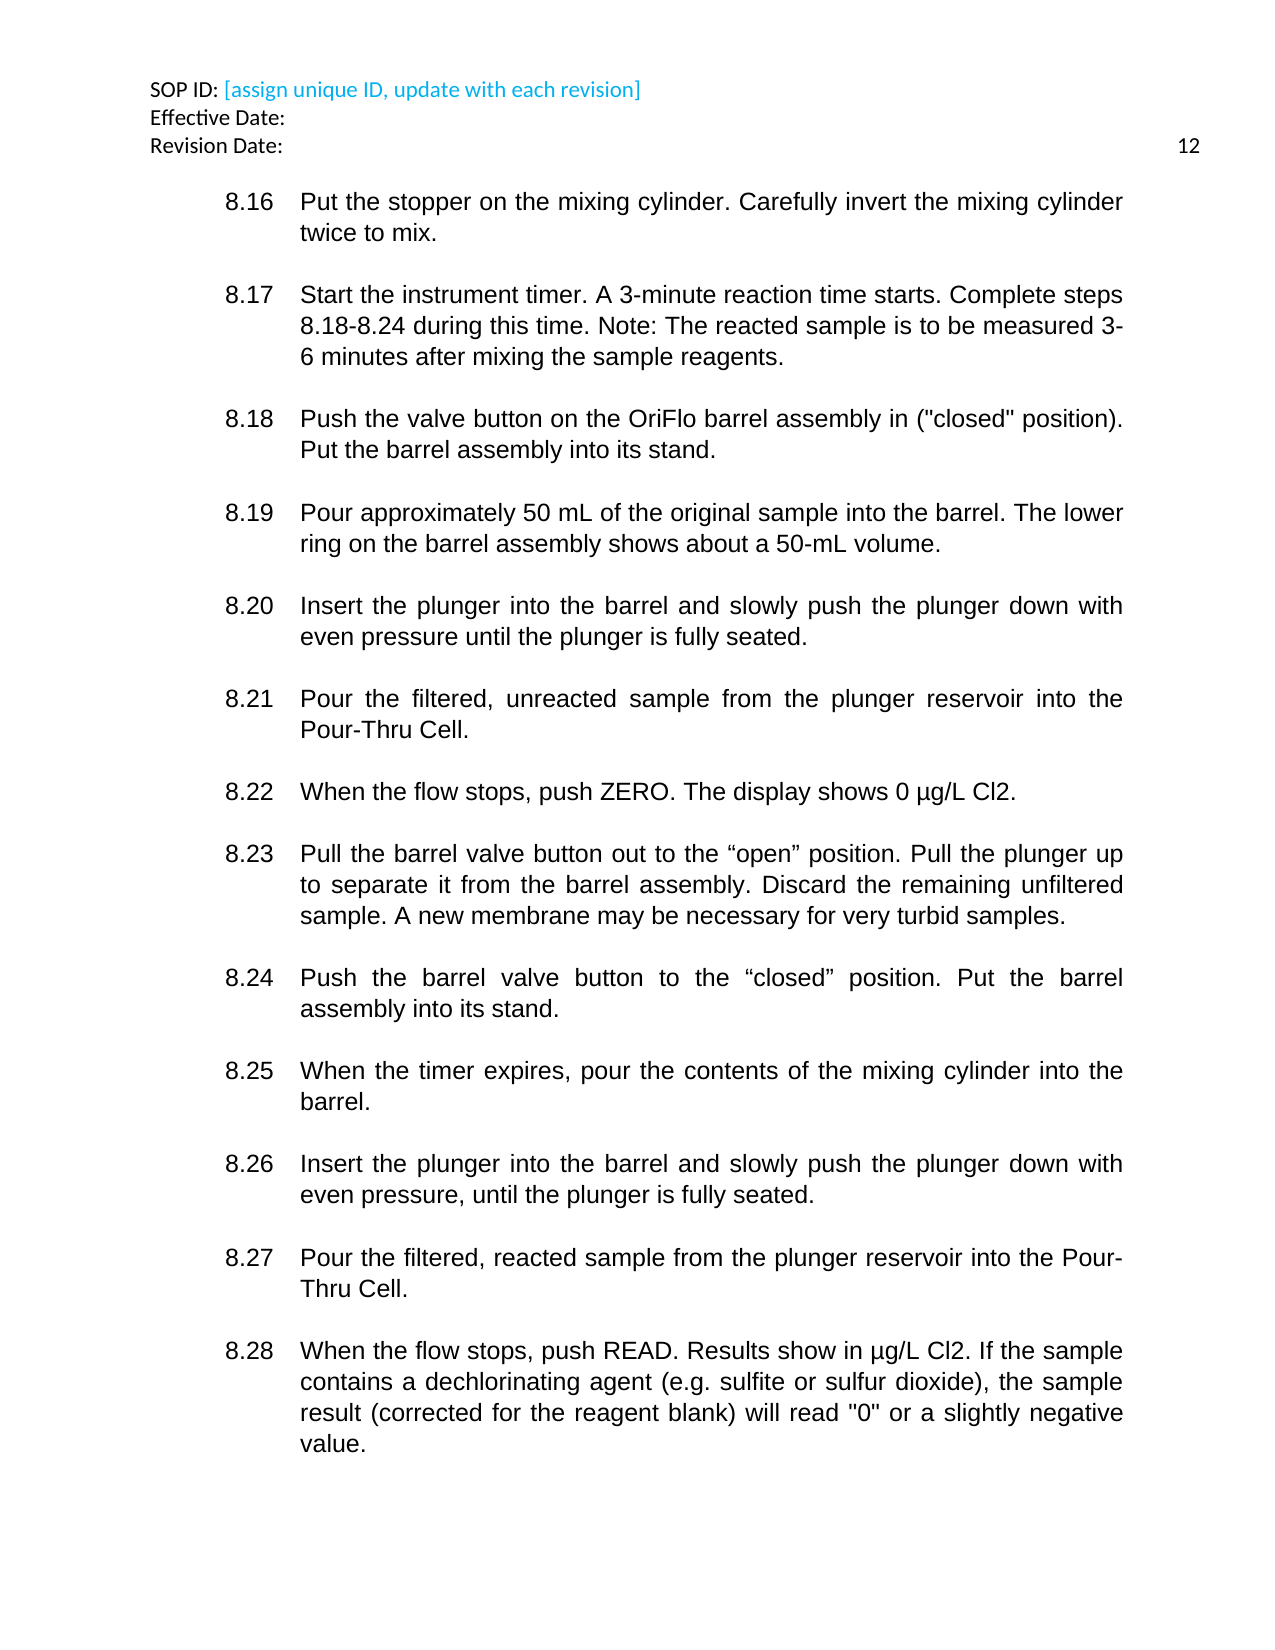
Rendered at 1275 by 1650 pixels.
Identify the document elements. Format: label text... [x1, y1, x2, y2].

list Pour approximately 50 mL of the original sample into the barrel. The lower ring on the barrel assembly shows about a 50-mL volume. [225, 497, 1125, 557]
list Put the stopper on the mixing cylinder. Carefully invert the mixing cylinder twice to mix. [225, 187, 1125, 247]
list Pour the filtered, unreacted sample from the plunger reservoir into the Pour-Thru Cell. [225, 684, 1125, 743]
list Push the valve button on the OriFlo barrel assembly in ("closed" position). Put the barrel assembly into its stand. [225, 404, 1125, 464]
list When the timer expires, pour the contents of the mixing cylinder into the barrel. [225, 1056, 1125, 1116]
list Insert the plunger into the barrel and slowly push the plunger down with even pressure, until the plunger is fully seated. [225, 1149, 1125, 1209]
list Pour the filtered, reacted sample from the plunger reservoir into the Pour-Thru Cell. [225, 1242, 1125, 1302]
list Pull the barrel valve button out to the “open” position. Pull the plunger up to separate it from the barrel assembly. Discard the remaining unfiltered sample. A new membrane may be necessary for very turbid samples. [225, 839, 1125, 930]
list Push the barrel valve button to the “closed” position. Put the barrel assembly into its stand. [225, 963, 1125, 1023]
list When the flow stops, push READ. Results show in µg/L Cl2. If the sample contains a dechlorinating agent (e.g. sulfite or sulfur dioxide), the sample result (corrected for the reagent blank) will read "0" or a slightly negative value. [225, 1336, 1125, 1457]
list When the flow stops, push ZERO. The display shows 0 µg/L Cl2. [225, 777, 1125, 806]
list Insert the plunger into the barrel and slowly push the plunger down with even pressure until the plunger is fully seated. [225, 591, 1125, 650]
list Start the instrument timer. A 3-minute reaction time starts. Complete steps 8.18-8.24 during this time. Note: The reacted sample is to be measured 3-6 minutes after mixing the sample reagents. [225, 280, 1125, 371]
